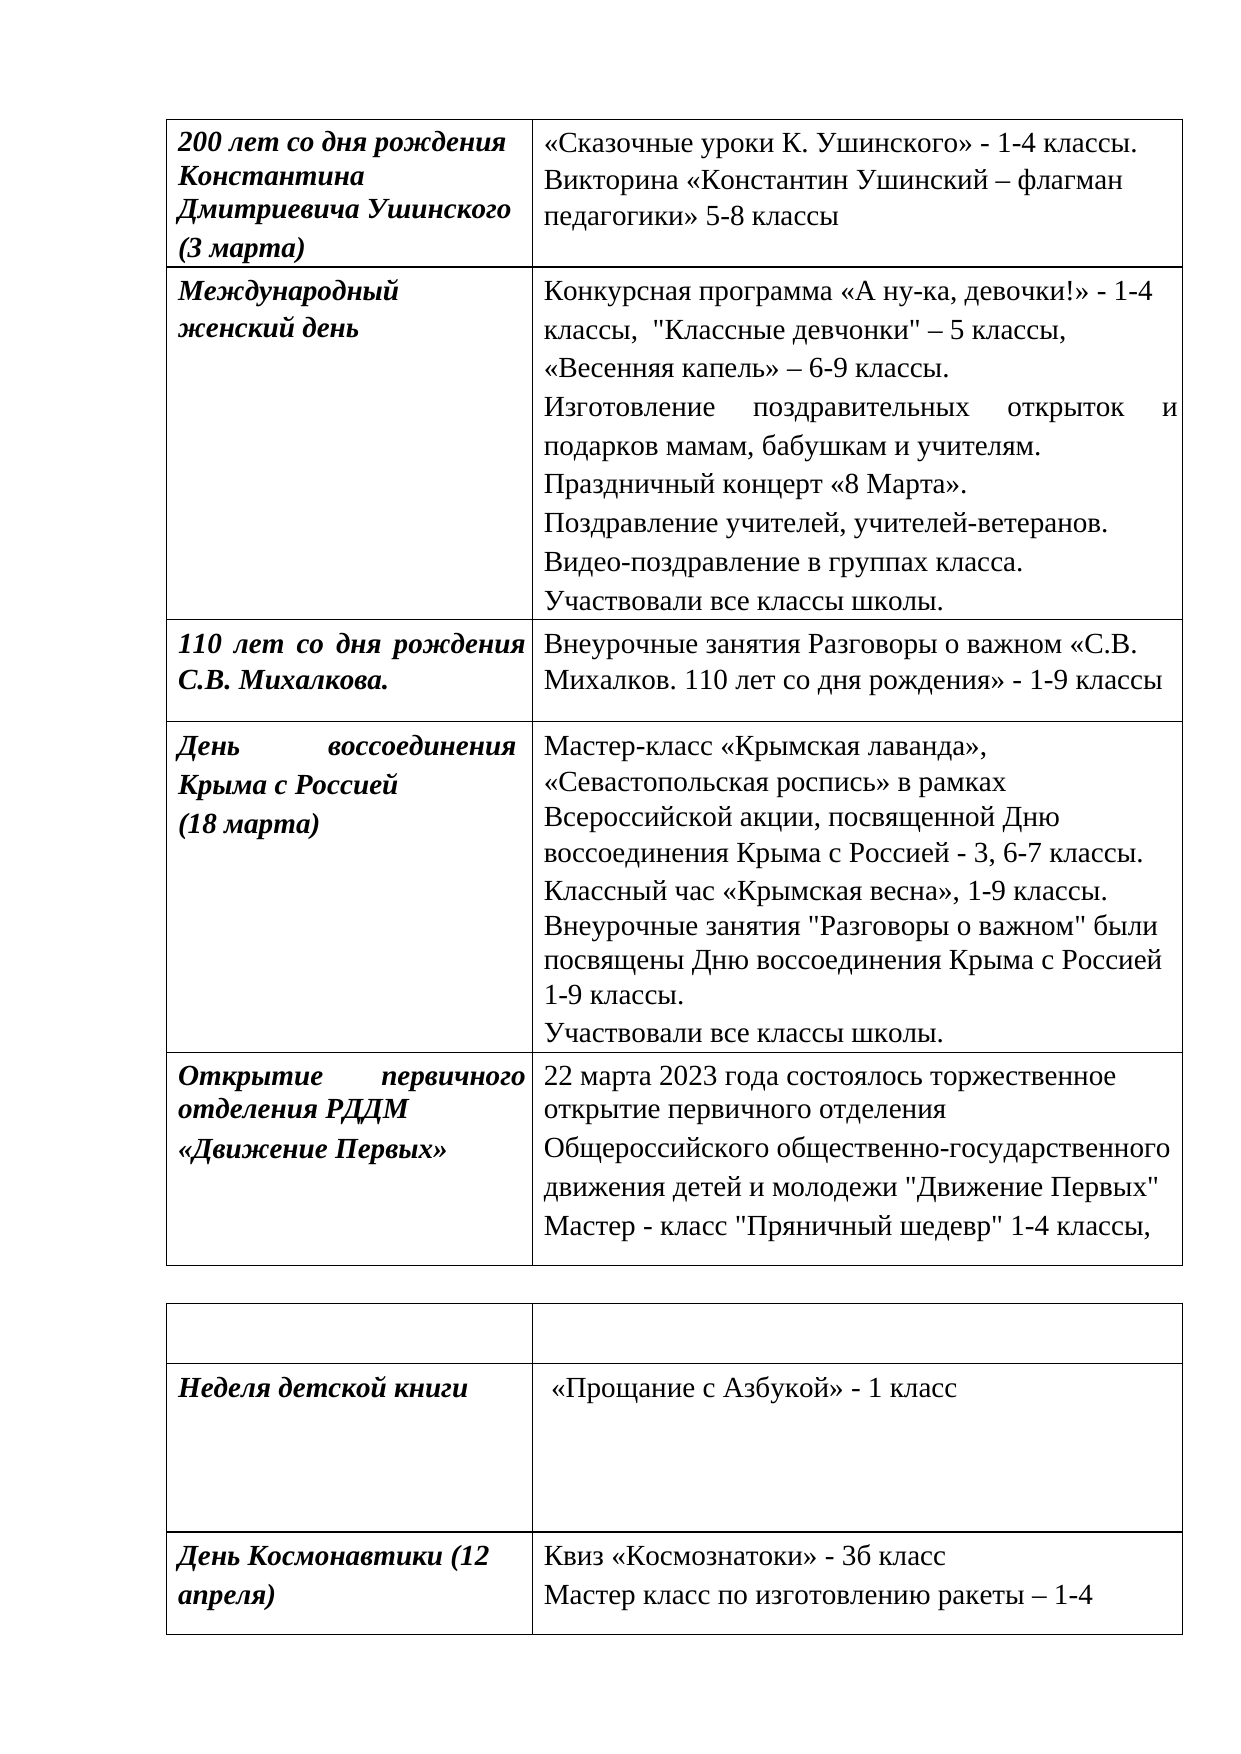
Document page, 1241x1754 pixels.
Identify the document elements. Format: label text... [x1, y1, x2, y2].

table_cell Международный женский день [167, 268, 532, 619]
table_cell «Сказочные уроки К. Ушинского» - 1-4 классы. Викторина «Константин Ушинский – флагман педагогики» 5-8 классы [533, 120, 1182, 266]
table_cell Открытие первичного отделения РДДМ «Движение Первых» [167, 1053, 532, 1265]
table_header [533, 1304, 1182, 1363]
table_cell «Прощание с Азбукой» - 1 класс [533, 1364, 1182, 1531]
table_cell Мастер-класс «Крымская лаванда», «Севастопольская роспись» в рамках Всероссийской акции, посвященной Дню воссоединения Крыма с Россией - 3, 6-7 классы. Классный час «Крымская весна», 1-9 классы. Внеурочные занятия "Разговоры о важном" были посвящены Дню воссоединения Крыма с Россией 1-9 классы. Участвовали все классы школы. [533, 722, 1182, 1052]
table_header [167, 1304, 532, 1363]
table_cell Неделя детской книги [167, 1364, 532, 1531]
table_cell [533, 1533, 1182, 1633]
table_cell Конкурсная программа «А ну-ка, девочки!» - 1-4 классы, "Классные девчонки" – 5 классы, «Весенняя капель» – 6-9 классы. Изготовление поздравительных открыток и подарков мамам, бабушкам и учителям. Праздничный концерт «8 Марта». Поздравление учителей, учителей-ветеранов. Видео-поздравление в группах класса. Участвовали все классы школы. [533, 268, 1182, 619]
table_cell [167, 1533, 532, 1633]
table_cell 200 лет со дня рождения Константина Дмитриевича Ушинского (3 марта) [167, 120, 532, 266]
table_cell 110 лет со дня рождения С.В. Михалкова. [167, 620, 532, 721]
table_cell 22 марта 2023 года состоялось торжественное открытие первичного отделения Общероссийского общественно-государственного движения детей и молодежи "Движение Первых" Мастер - класс "Пряничный шедевр" 1-4 классы, [533, 1053, 1182, 1265]
table_cell Внеурочные занятия Разговоры о важном «С.В. Михалков. 110 лет со дня рождения» - 1-9 классы [533, 620, 1182, 721]
table_cell День воссоединения Крыма с Россией (18 марта) [167, 722, 532, 1052]
